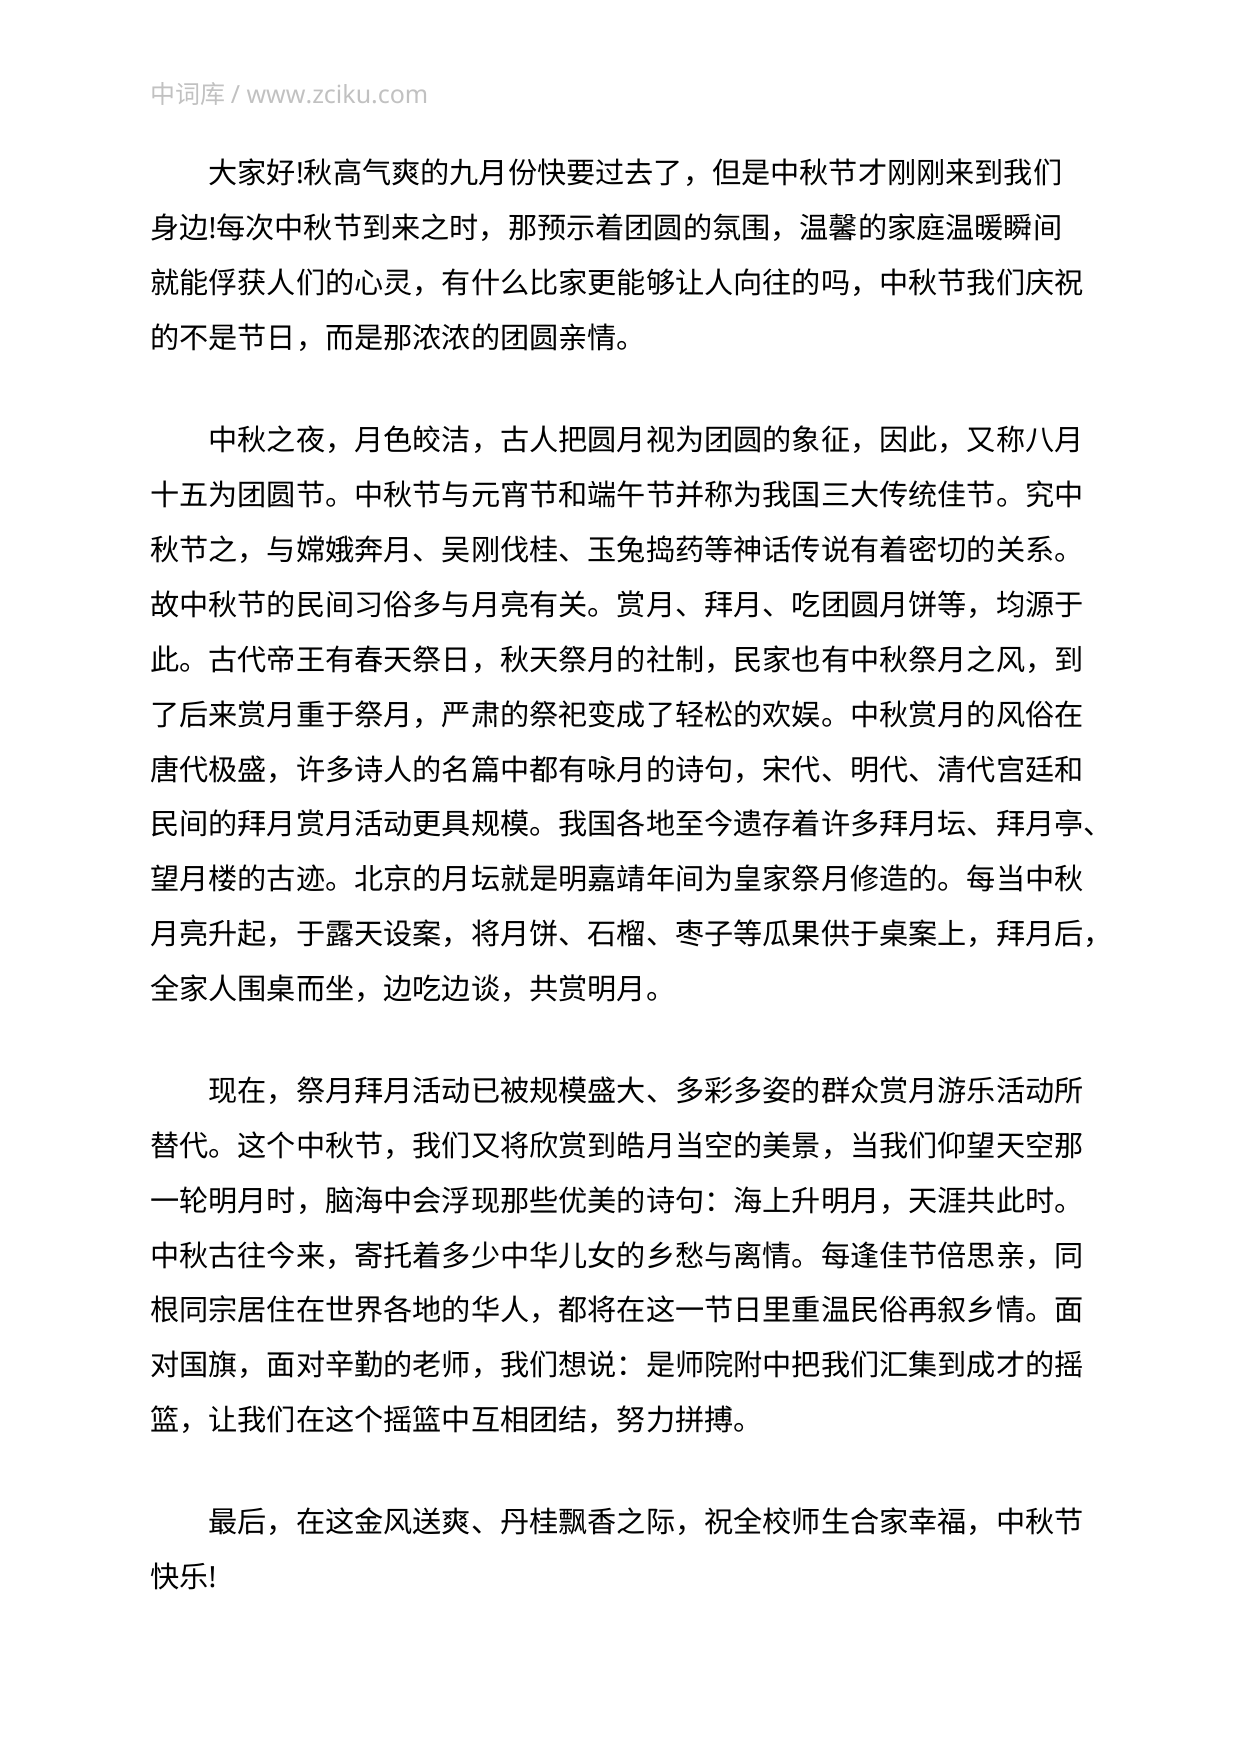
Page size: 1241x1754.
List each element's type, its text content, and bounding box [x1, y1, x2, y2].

text 最后，在这金风送爽、丹桂飘香之际，祝全校师生合家幸福，中秋节快乐! [150, 1498, 1090, 1596]
text 现在，祭月拜月活动已被规模盛大、多彩多姿的群众赏月游乐活动所替代。这个中秋节，我们又将欣赏到皓月当空的美景，当我们仰望天空那一轮明月时，脑海中会浮现那些优美的诗句：海上升明月，天涯共此时。中秋古往今来，寄托着多少中华儿女的乡愁与离情。每逢佳节倍思亲，同根同宗居住在世界各地的华人，都将在这一节日里重温民俗再叙乡情。面对国旗，面对辛勤的老师，我们想说：是师院附中把我们汇集到成才的摇篮，让我们在这个摇篮中互相团结，努力拼搏。 [150, 1067, 1090, 1439]
text 中秋之夜，月色皎洁，古人把圆月视为团圆的象征，因此，又称八月十五为团圆节。中秋节与元宵节和端午节并称为我国三大传统佳节。究中秋节之，与嫦娥奔月、吴刚伐桂、玉兔捣药等神话传说有着密切的关系。故中秋节的民间习俗多与月亮有关。赏月、拜月、吃团圆月饼等，均源于此。古代帝王有春天祭日，秋天祭月的社制，民家也有中秋祭月之风，到了后来赏月重于祭月，严肃的祭祀变成了轻松的欢娱。中秋赏月的风俗在唐代极盛，许多诗人的名篇中都有咏月的诗句，宋代、明代、清代宫廷和民间的拜月赏月活动更具规模。我国各地至今遗存着许多拜月坛、拜月亭、望月楼的古迹。北京的月坛就是明嘉靖年间为皇家祭月修造的。每当中秋月亮升起，于露天设案，将月饼、石榴、枣子等瓜果供于桌案上，拜月后，全家人围桌而坐，边吃边谈，共赏明月。 [150, 417, 1090, 1008]
text 大家好!秋高气爽的九月份快要过去了，但是中秋节才刚刚来到我们身边!每次中秋节到来之时，那预示着团圆的氛围，温馨的家庭温暖瞬间就能俘获人们的心灵，有什么比家更能够让人向往的吗，中秋节我们庆祝的不是节日，而是那浓浓的团圆亲情。 [150, 150, 1090, 357]
